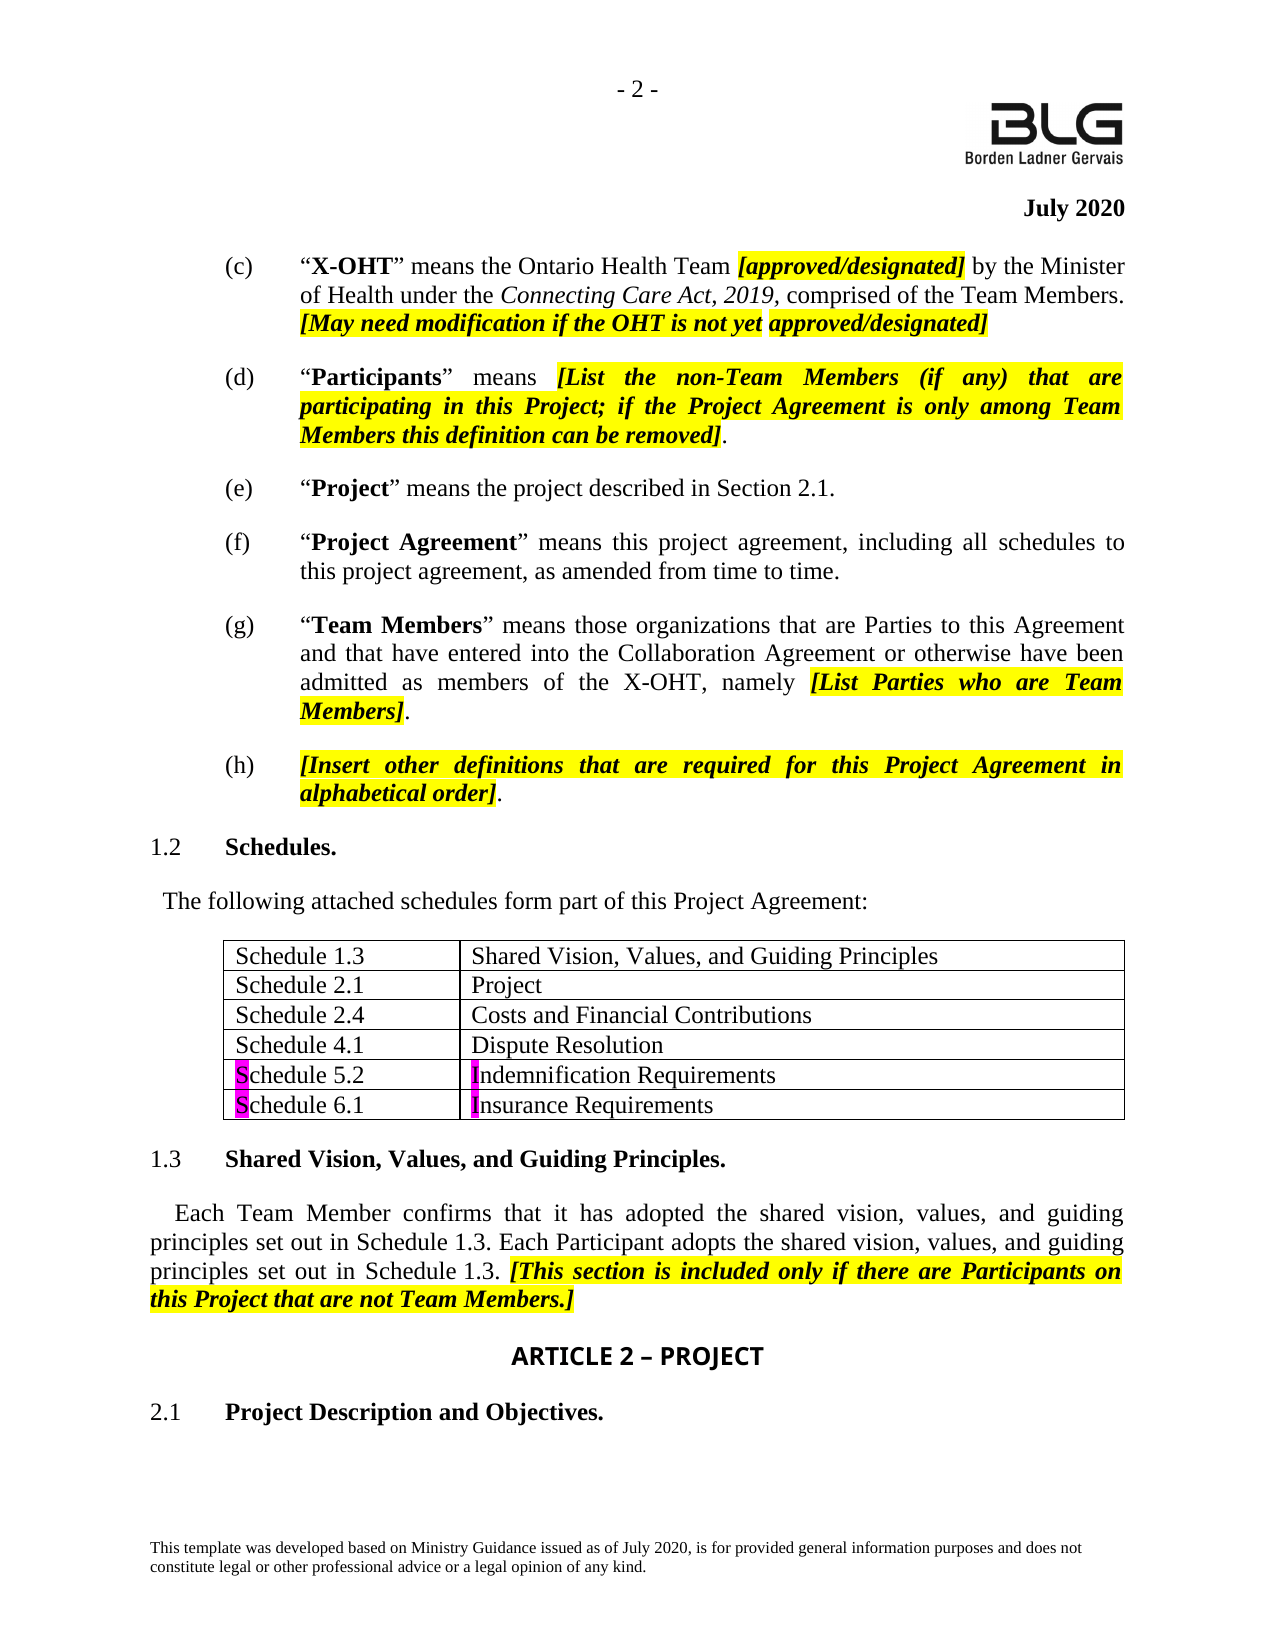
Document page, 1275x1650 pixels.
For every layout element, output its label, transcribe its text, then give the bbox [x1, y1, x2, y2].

table_header Shared Vision, Values, and Guiding Principles [461, 941, 1124, 969]
subtitle “Team Members” means those organizations that are Parties to this Agreement and that have entered into the Collaboration Agreement or otherwise have been admitted as members of the X-OHT, namely [List Parties who are Team Members]. [225, 610, 1125, 725]
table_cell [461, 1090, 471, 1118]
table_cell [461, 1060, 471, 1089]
subtitle Schedules. [150, 832, 1125, 861]
subtitle – PROJECT [150, 1338, 1125, 1372]
picture [964, 102, 1125, 165]
subtitle “X-OHT” means the Ontario Health Team [approved/designated] by the Minister of Health under the Connecting Care Act, 2019, comprised of the Team Members. [May need modification if the OHT is not yet approved/designated] [225, 251, 1125, 337]
subtitle The following attached schedules form part of this Project Agreement: [150, 886, 1125, 915]
subtitle “Participants” means [List the non-Team Members (if any) that are participating in this Project; if the Project Agreement is only among Team Members this definition can be removed]. [721, 362, 1125, 448]
table_cell Schedule 5.2 [249, 1060, 459, 1089]
table_header Schedule 1.3 [224, 941, 459, 969]
subtitle “Participants” means [List the non-Team Members (if any) that are participating in this Project; if the Project Agreement is only among Team Members this definition can be removed]. [225, 362, 557, 448]
table_cell Costs and Financial Contributions [461, 1000, 1124, 1029]
subtitle “Project Agreement” means this project agreement, including all schedules to this project agreement, as amended from time to time. [225, 527, 1125, 585]
table_cell Indemnification Requirements [479, 1060, 1124, 1089]
table_cell Project [461, 971, 1124, 999]
subtitle Shared Vision, Values, and Guiding Principles. [150, 1144, 1125, 1173]
table_cell Insurance Requirements [479, 1090, 1124, 1118]
subtitle Project Description and Objectives. [150, 1397, 1125, 1426]
table_cell Schedule 4.1 [224, 1030, 459, 1059]
subtitle “Project” means the project described in Section 2.1. [225, 473, 1125, 502]
table_cell Dispute Resolution [461, 1030, 1124, 1059]
subtitle Each Team Member confirms that it has adopted the shared vision, values, and guiding principles set out in Schedule 1.3. Each Participant adopts the shared vision, values, and guiding principles set out in Schedule 1.3. [This section is included only if there are Participants on this Project that are not Team Members.] [150, 1198, 1125, 1313]
table_cell Schedule 2.1 [224, 971, 459, 999]
table_cell Schedule 6.1 [249, 1090, 459, 1118]
subtitle [Insert other definitions that are required for this Project Agreement in alphabetical order]. [225, 750, 1125, 807]
table_cell Schedule 2.3 [224, 1000, 459, 1029]
